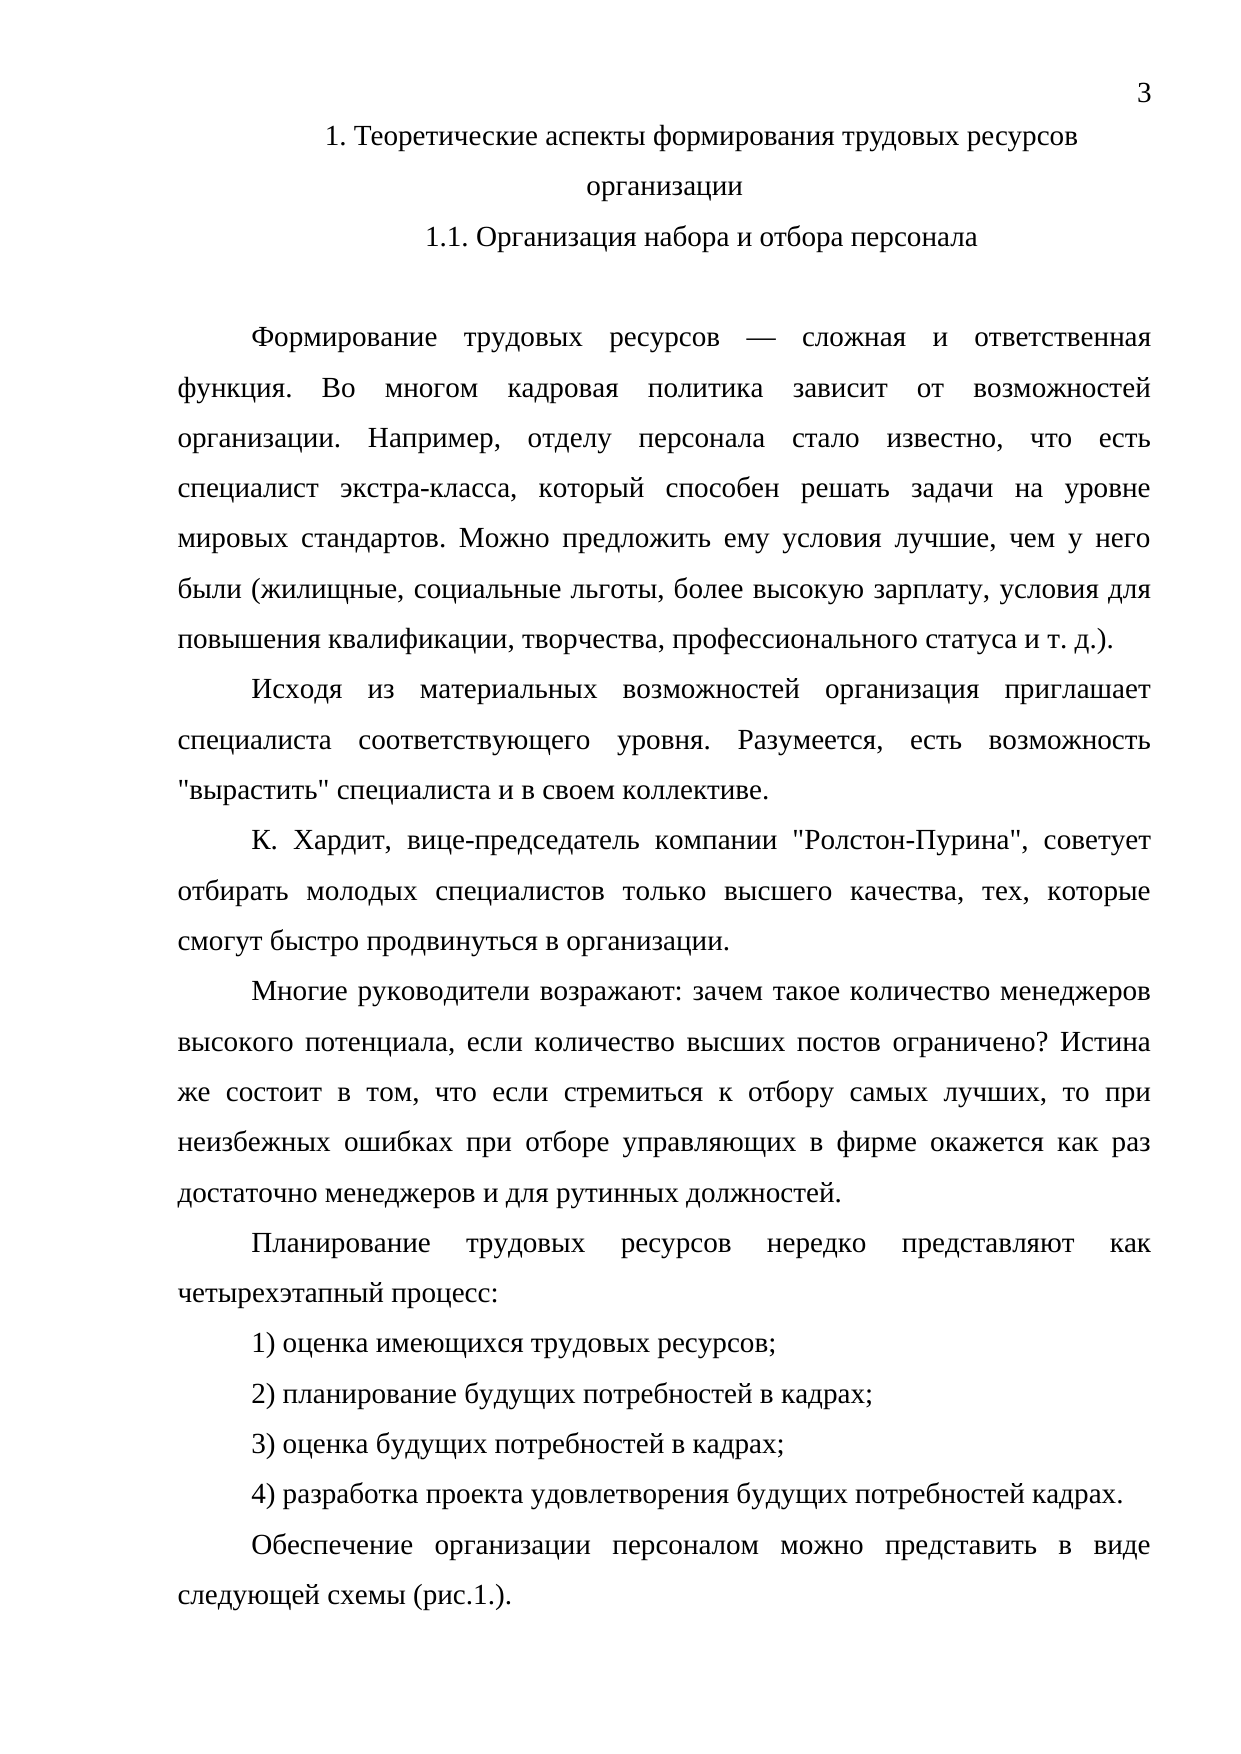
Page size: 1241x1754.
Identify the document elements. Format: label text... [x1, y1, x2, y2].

subtitle 1.1. Организация набора и отбора персонала [177, 219, 1152, 252]
text К. Хардит, вице-председатель компании "Ролстон-Пурина", советует отбирать молодых специалистов только высшего качества, тех, которые смогут быстро продвинуться в организации. [177, 822, 1152, 957]
text 2) планирование будущих потребностей в кадрах; [177, 1376, 1152, 1409]
text Обеспечение организации персоналом можно представить в виде следующей схемы (рис.1.). [177, 1527, 1152, 1611]
text Планирование трудовых ресурсов нередко представляют как четырехэтапный процесс: [177, 1225, 1152, 1309]
text 1) оценка имеющихся трудовых ресурсов; [177, 1326, 1152, 1359]
text Многие руководители возражают: зачем такое количество менеджеров высокого потенциала, если количество высших постов ограничено? Истина же состоит в том, что если стремиться к отбору самых лучших, то при неизбежных ошибках при отборе управляющих в фирме окажется как раз достаточно менеджеров и для рутинных должностей. [177, 973, 1152, 1208]
text Исходя из материальных возможностей организация приглашает специалиста соответствующего уровня. Разумеется, есть возможность "вырастить" специалиста и в своем коллективе. [177, 672, 1152, 806]
text Формирование трудовых ресурсов — сложная и ответственная функция. Во многом кадровая политика зависит от возможностей организации. Например, отделу персонала стало известно, что есть специалист экстра-класса, который способен решать задачи на уровне мировых стандартов. Можно предложить ему условия лучшие, чем у него были (жилищные, социальные льготы, более высокую зарплату, условия для повышения квалификации, творчества, профессионального статуса и т. д.). [177, 319, 1152, 655]
subtitle 1. Теоретические аспекты формирования трудовых ресурсов организации [177, 118, 1152, 202]
text 3) оценка будущих потребностей в кадрах; [177, 1426, 1152, 1460]
text 4) разработка проекта удовлетворения будущих потребностей кадрах. [177, 1477, 1152, 1510]
